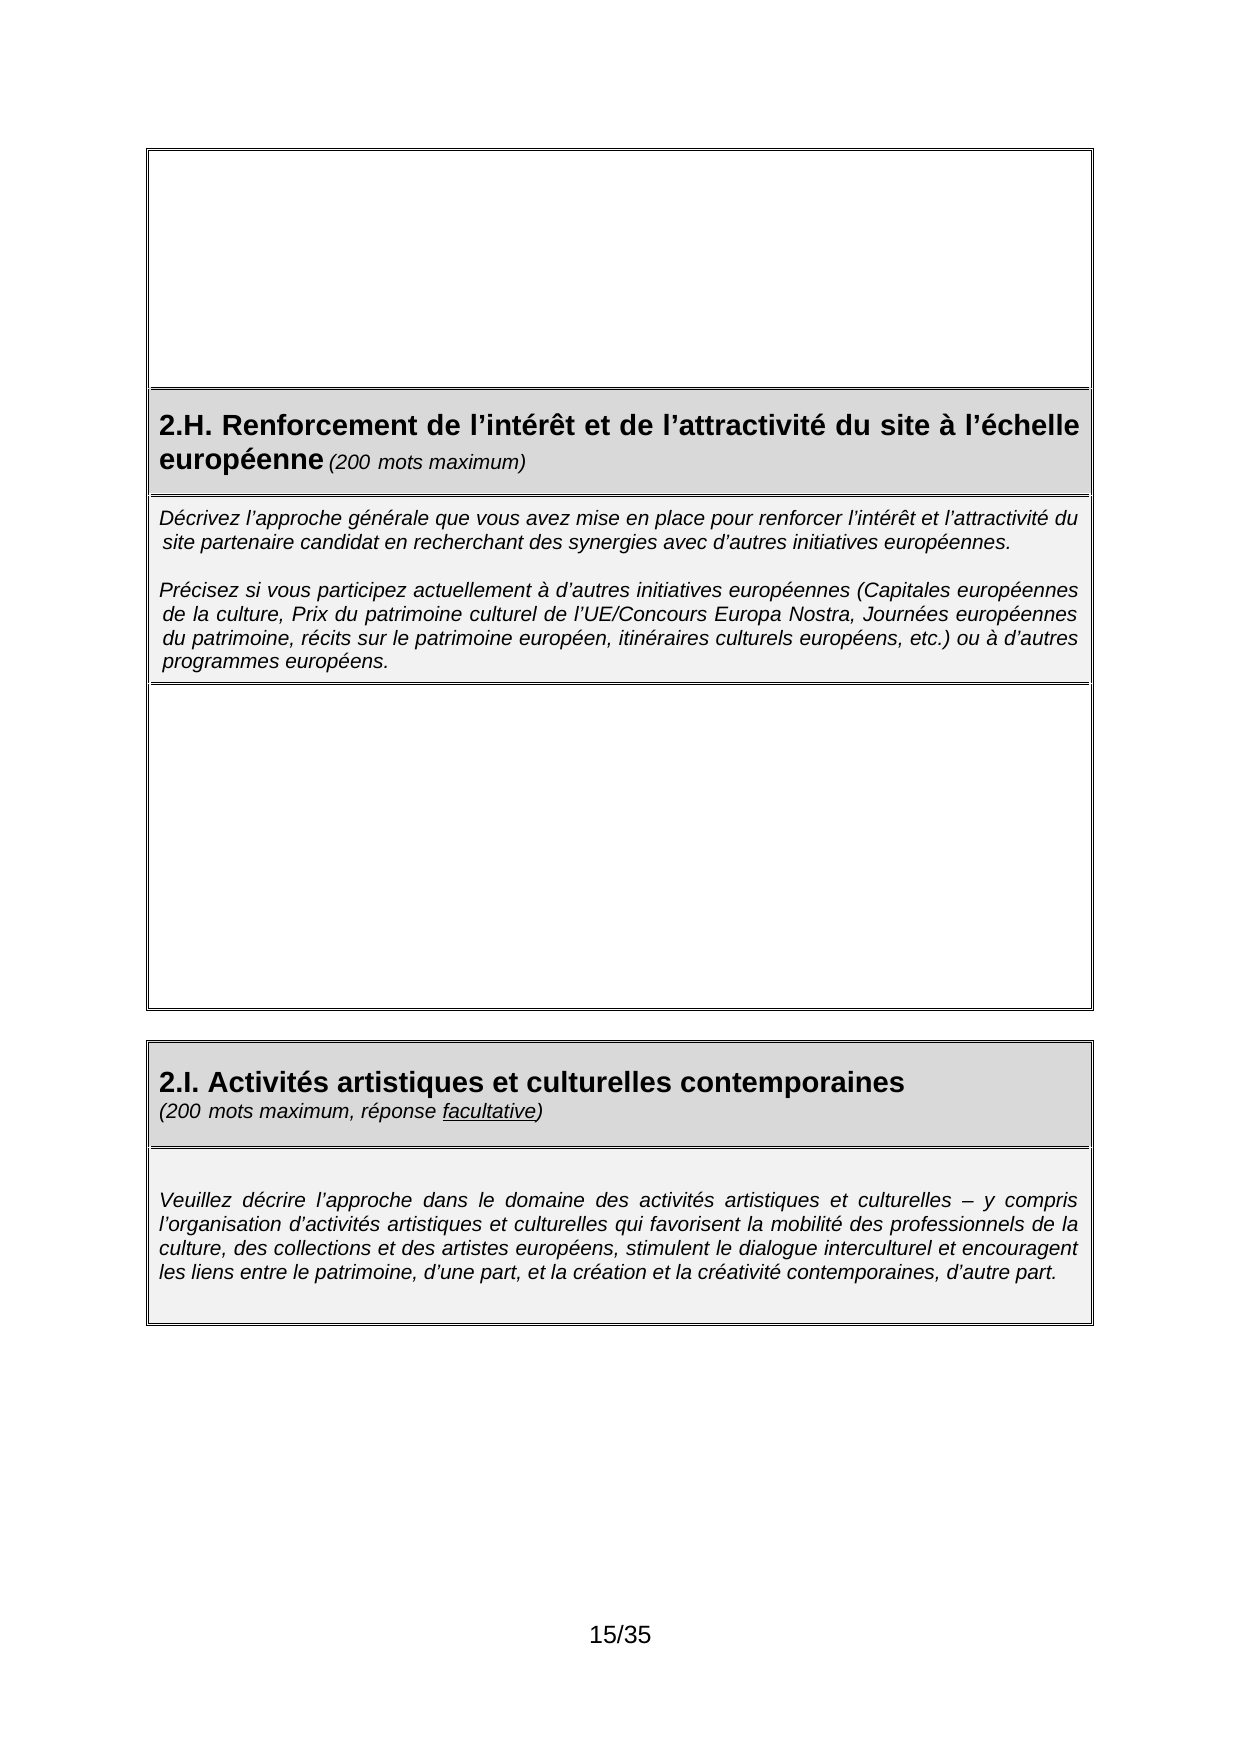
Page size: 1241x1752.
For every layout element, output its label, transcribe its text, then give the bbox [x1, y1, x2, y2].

table_header 2.I. Activités artistiques et culturelles contemporaines (200 mots maximum, réponse facultative) [149, 1043, 1091, 1146]
table_cell [148, 682, 1092, 1008]
table_cell [149, 151, 1091, 387]
table_cell 2.H. Renforcement de l’intérêt et de l’attractivité du site à l’échelle européenne (200 mots maximum) [149, 387, 1091, 493]
table_cell Veuillez décrire l’approche dans le domaine des activités artistiques et culturelles – y compris l’organisation d’activités artistiques et culturelles qui favorisent la mobilité des professionnels de la culture, des collections et des artistes européens, stimulent le dialogue interculturel et encouragent les liens entre le patrimoine, d’une part, et la création et la créativité contemporaines, d’autre part. [149, 1146, 1091, 1323]
table_cell Décrivez l’approche générale que vous avez mise en place pour renforcer l’intérêt et l’attractivité du site partenaire candidat en recherchant des synergies avec d’autres initiatives européennes. Précisez si vous participez actuellement à d’autres initiatives européennes (Capitales européennes de la culture, Prix du patrimoine culturel de l’UE/Concours Europa Nostra, Journées européennes du patrimoine, récits sur le patrimoine européen, itinéraires culturels européens, etc.) ou à d’autres programmes européens. [149, 494, 1091, 682]
